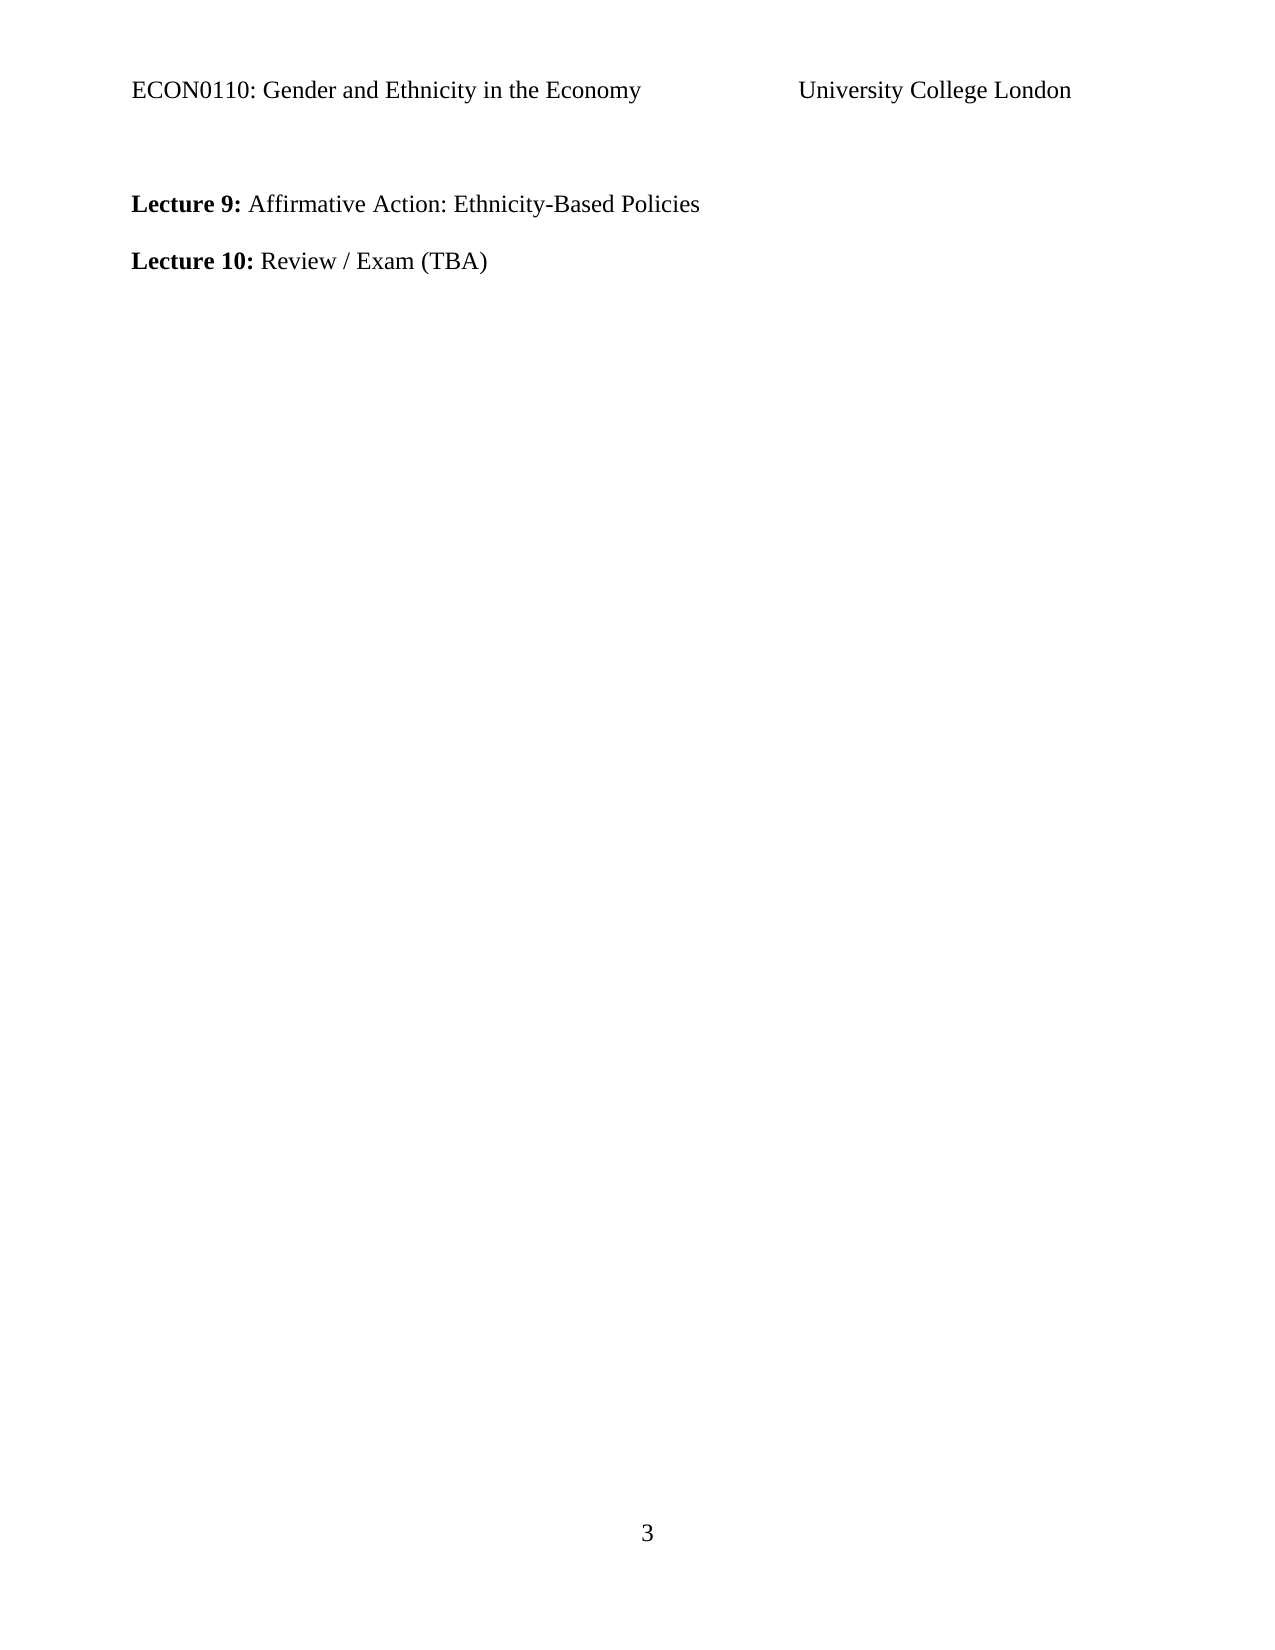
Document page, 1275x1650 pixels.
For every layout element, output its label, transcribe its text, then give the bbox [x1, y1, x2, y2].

text Lecture 10: Review / Exam (TBA) [131, 246, 1171, 275]
text Lecture 9: Affirmative Action: Ethnicity-Based Policies [131, 189, 1171, 218]
